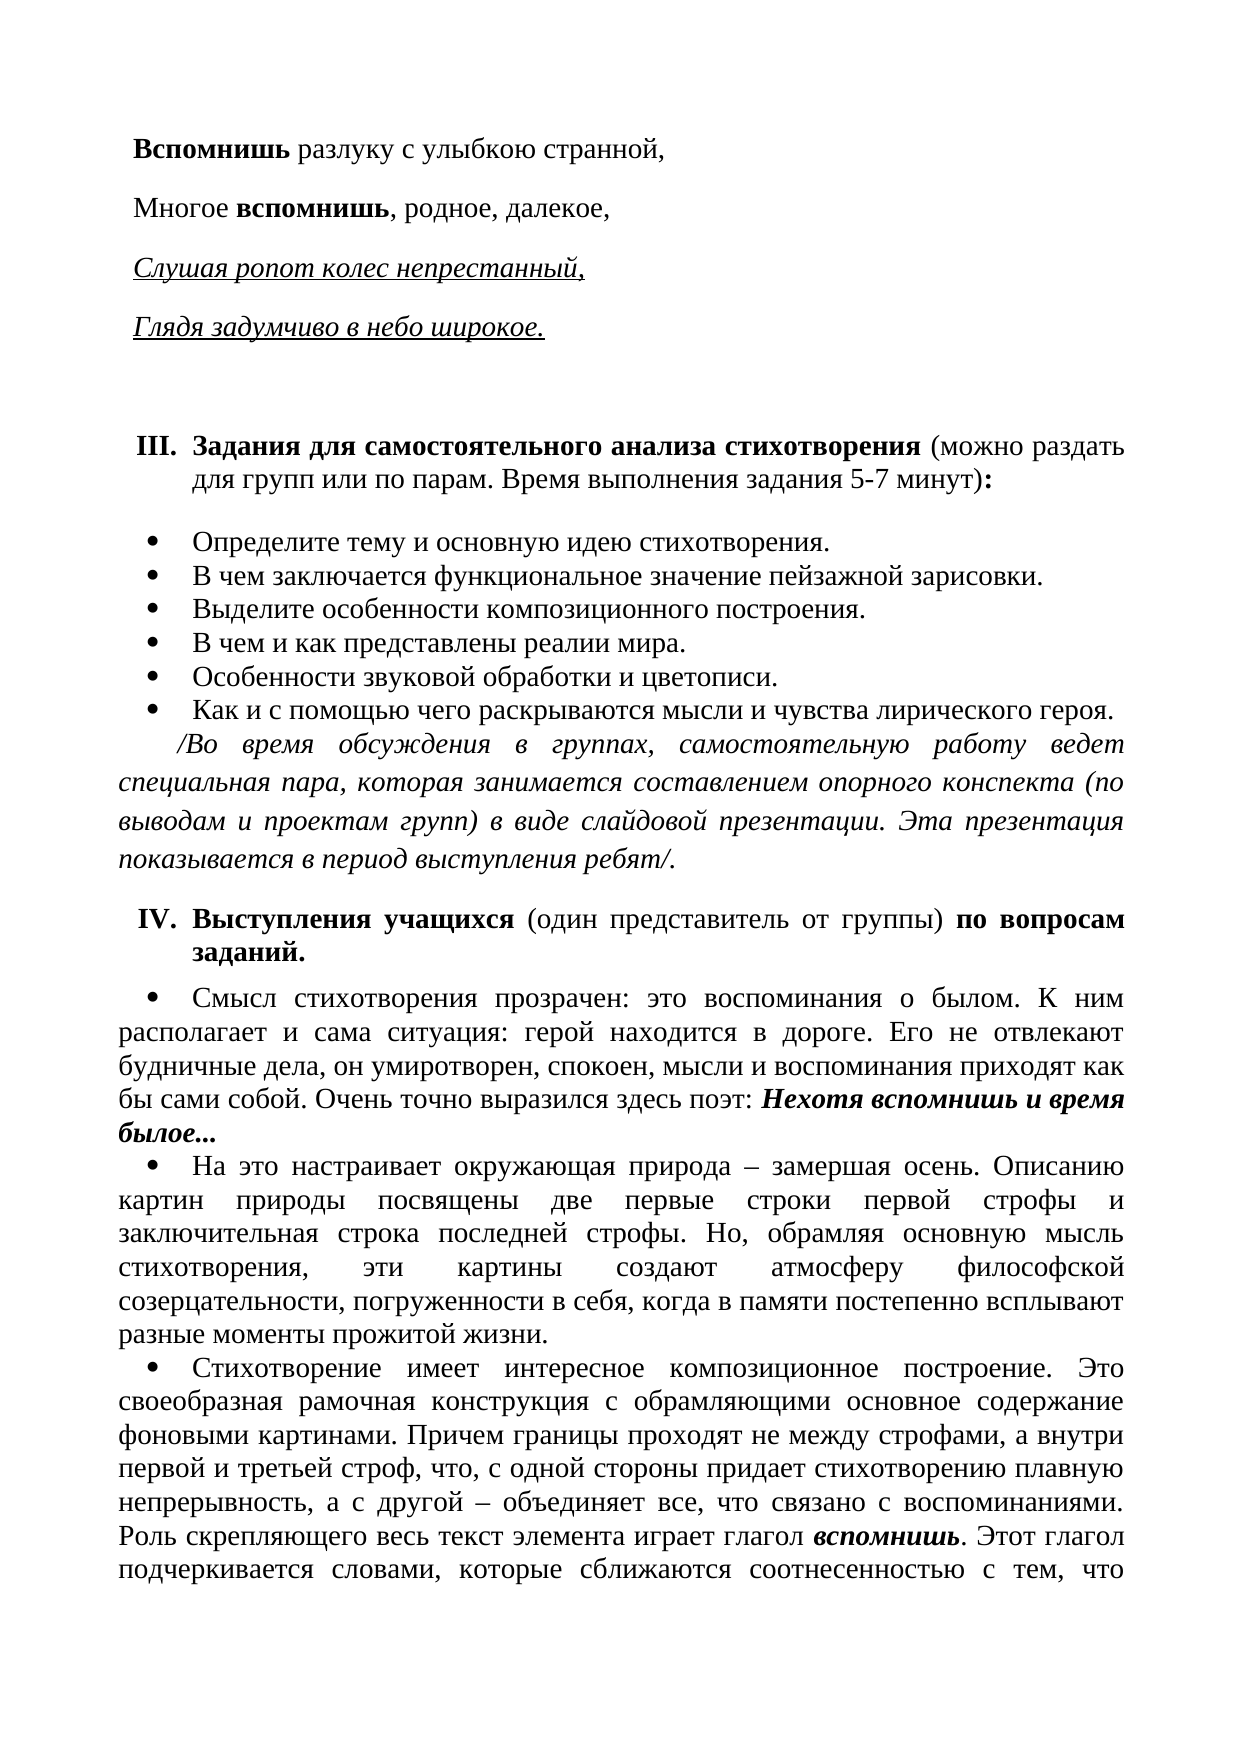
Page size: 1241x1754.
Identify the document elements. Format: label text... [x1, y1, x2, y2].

list Выступления учащихся (один представитель от группы) по вопросам заданий. [177, 901, 1125, 968]
list Определите тему и основную идею стихотворения. [148, 524, 1125, 558]
text Слушая ропот колес непрестанный, [118, 250, 1125, 283]
text Многое вспомнишь, родное, далекое, [118, 190, 1125, 224]
text Глядя задумчиво в небо широкое. [118, 309, 1125, 343]
text Вспомнишь разлуку с улыбкою странной, [118, 131, 1125, 164]
list Смысл стихотворения прозрачен: это воспоминания о былом. К ним располагает и сама ситуация: герой находится в дороге. Его не отвлекают будничные дела, он умиротворен, спокоен, мысли и воспоминания приходят как бы сами собой. Очень точно выразился здесь поэт: Нехотя вспомнишь и время былое... [118, 981, 1125, 1148]
list Задания для самостоятельного анализа стихотворения (можно раздать для групп или по парам. Время выполнения задания 5-7 минут): [177, 428, 1125, 495]
list В чем и как представлены реалии мира. [148, 625, 1125, 659]
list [118, 1350, 1125, 1585]
list На это настраивает окружающая природа – замершая осень. Описанию картин природы посвящены две первые строки первой строфы и заключительная строка последней строфы. Но, обрамляя основную мысль стихотворения, эти картины создают атмосферу философской созерцательности, погруженности в себя, когда в памяти постепенно всплывают разные моменты прожитой жизни. [118, 1148, 1125, 1350]
list Как и с помощью чего раскрываются мысли и чувства лирического героя. [148, 692, 1125, 726]
list Выделите особенности композиционного построения. [148, 591, 1125, 625]
list Особенности звуковой обработки и цветописи. [148, 659, 1125, 692]
text /Во время обсуждения в группах, самостоятельную работу ведет специальная пара, которая занимается составлением опорного конспекта (по выводам и проектам групп) в виде слайдовой презентации. Эта презентация показывается в период выступления ребят/. [118, 726, 1125, 875]
list В чем заключается функциональное значение пейзажной зарисовки. [148, 558, 1125, 591]
